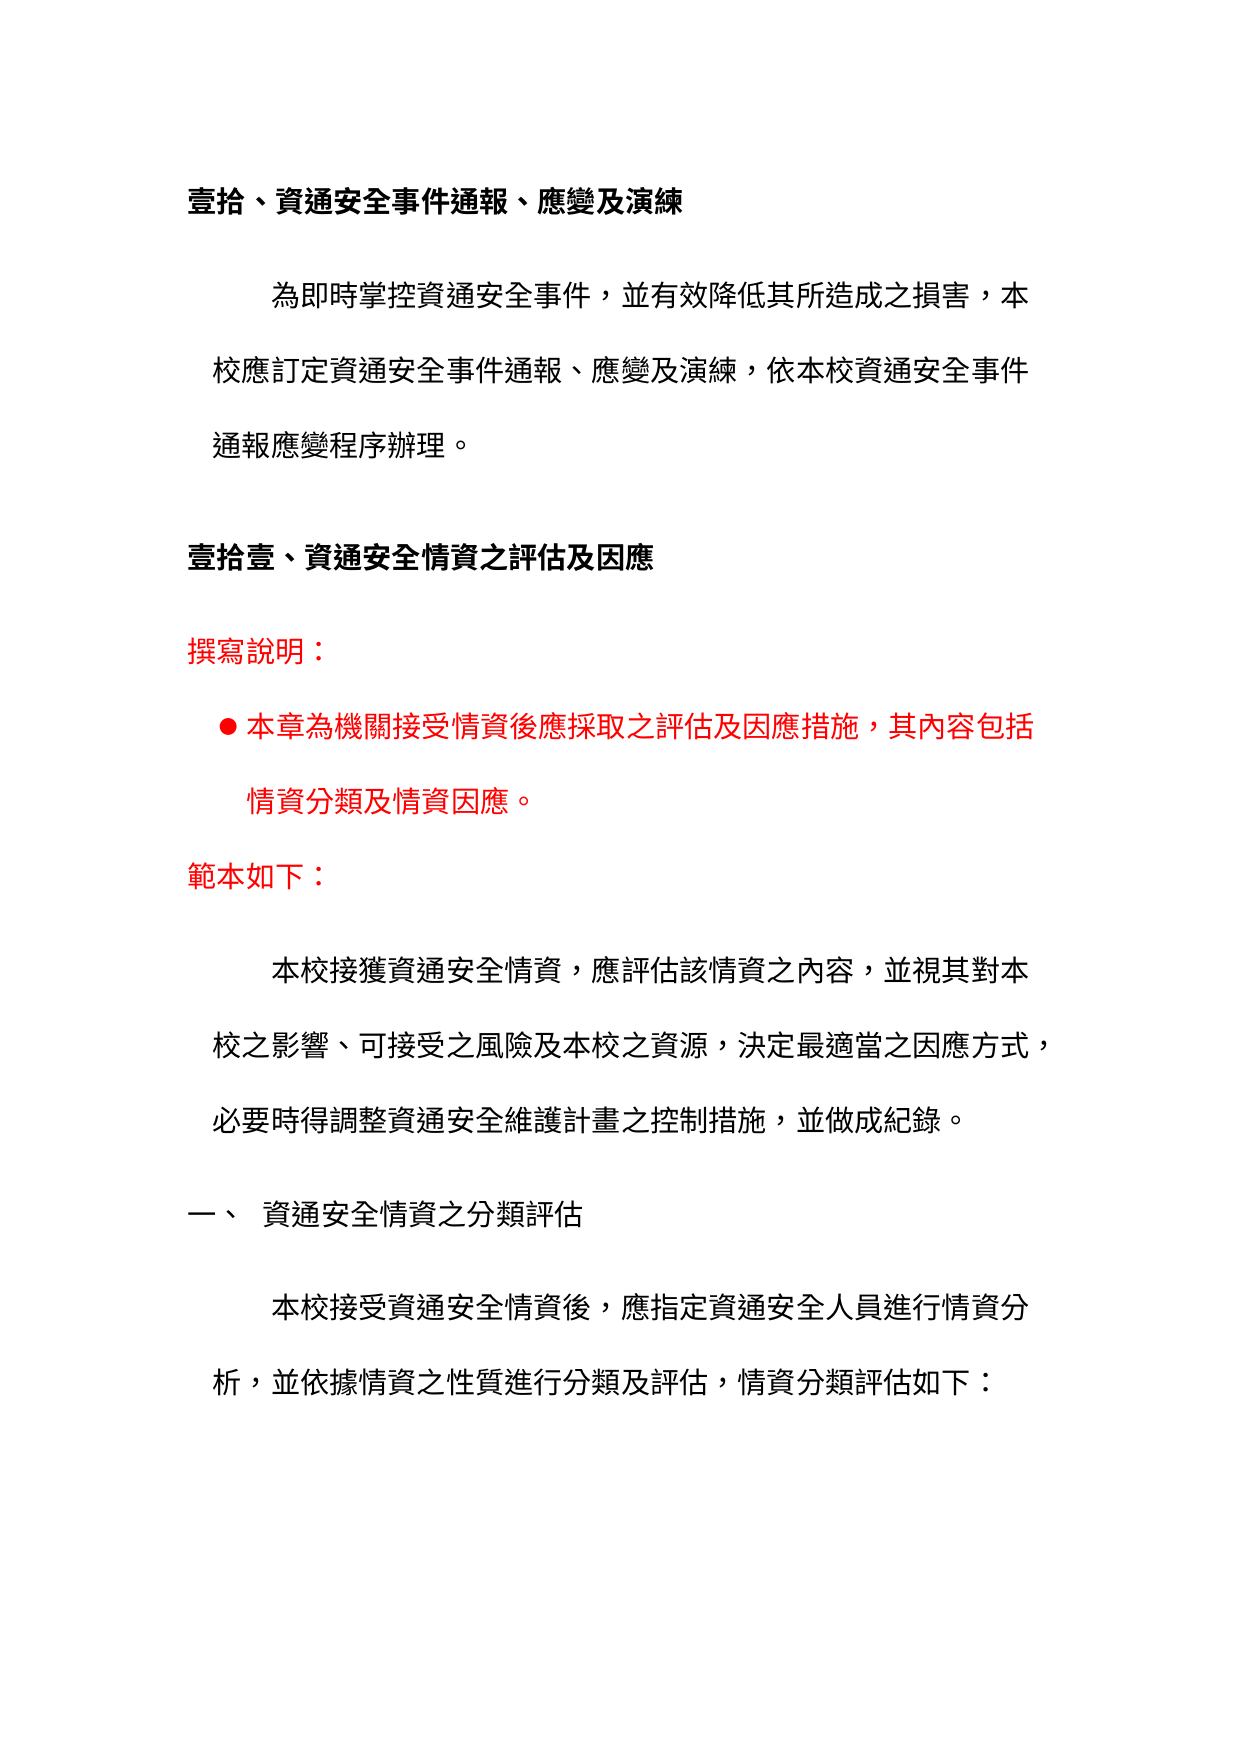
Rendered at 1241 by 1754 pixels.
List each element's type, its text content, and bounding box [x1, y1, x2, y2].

list 本章為機關接受情資後應採取之評估及因應措施，其內容包括情資分類及情資因應。 [217, 687, 1053, 837]
text 本校接獲資通安全情資，應評估該情資之內容，並視其對本校之影響、可接受之風險及本校之資源，決定最適當之因應方式，必要時得調整資通安全維護計畫之控制措施，並做成紀錄。 [212, 931, 1053, 1156]
subtitle 資通安全情資之分類評估 [187, 1175, 1053, 1250]
subtitle 資通安全事件通報、應變及演練 [187, 162, 1053, 237]
text 撰寫說明： [187, 612, 1053, 687]
text 本校接受資通安全情資後，應指定資通安全人員進行情資分析，並依據情資之性質進行分類及評估，情資分類評估如下： [212, 1269, 1053, 1419]
text 範本如下： [187, 837, 1053, 912]
text 為即時掌控資通安全事件，並有效降低其所造成之損害，本校應訂定資通安全事件通報、應變及演練，依本校資通安全事件通報應變程序辦理。 [212, 256, 1053, 481]
subtitle 資通安全情資之評估及因應 [187, 519, 1053, 594]
